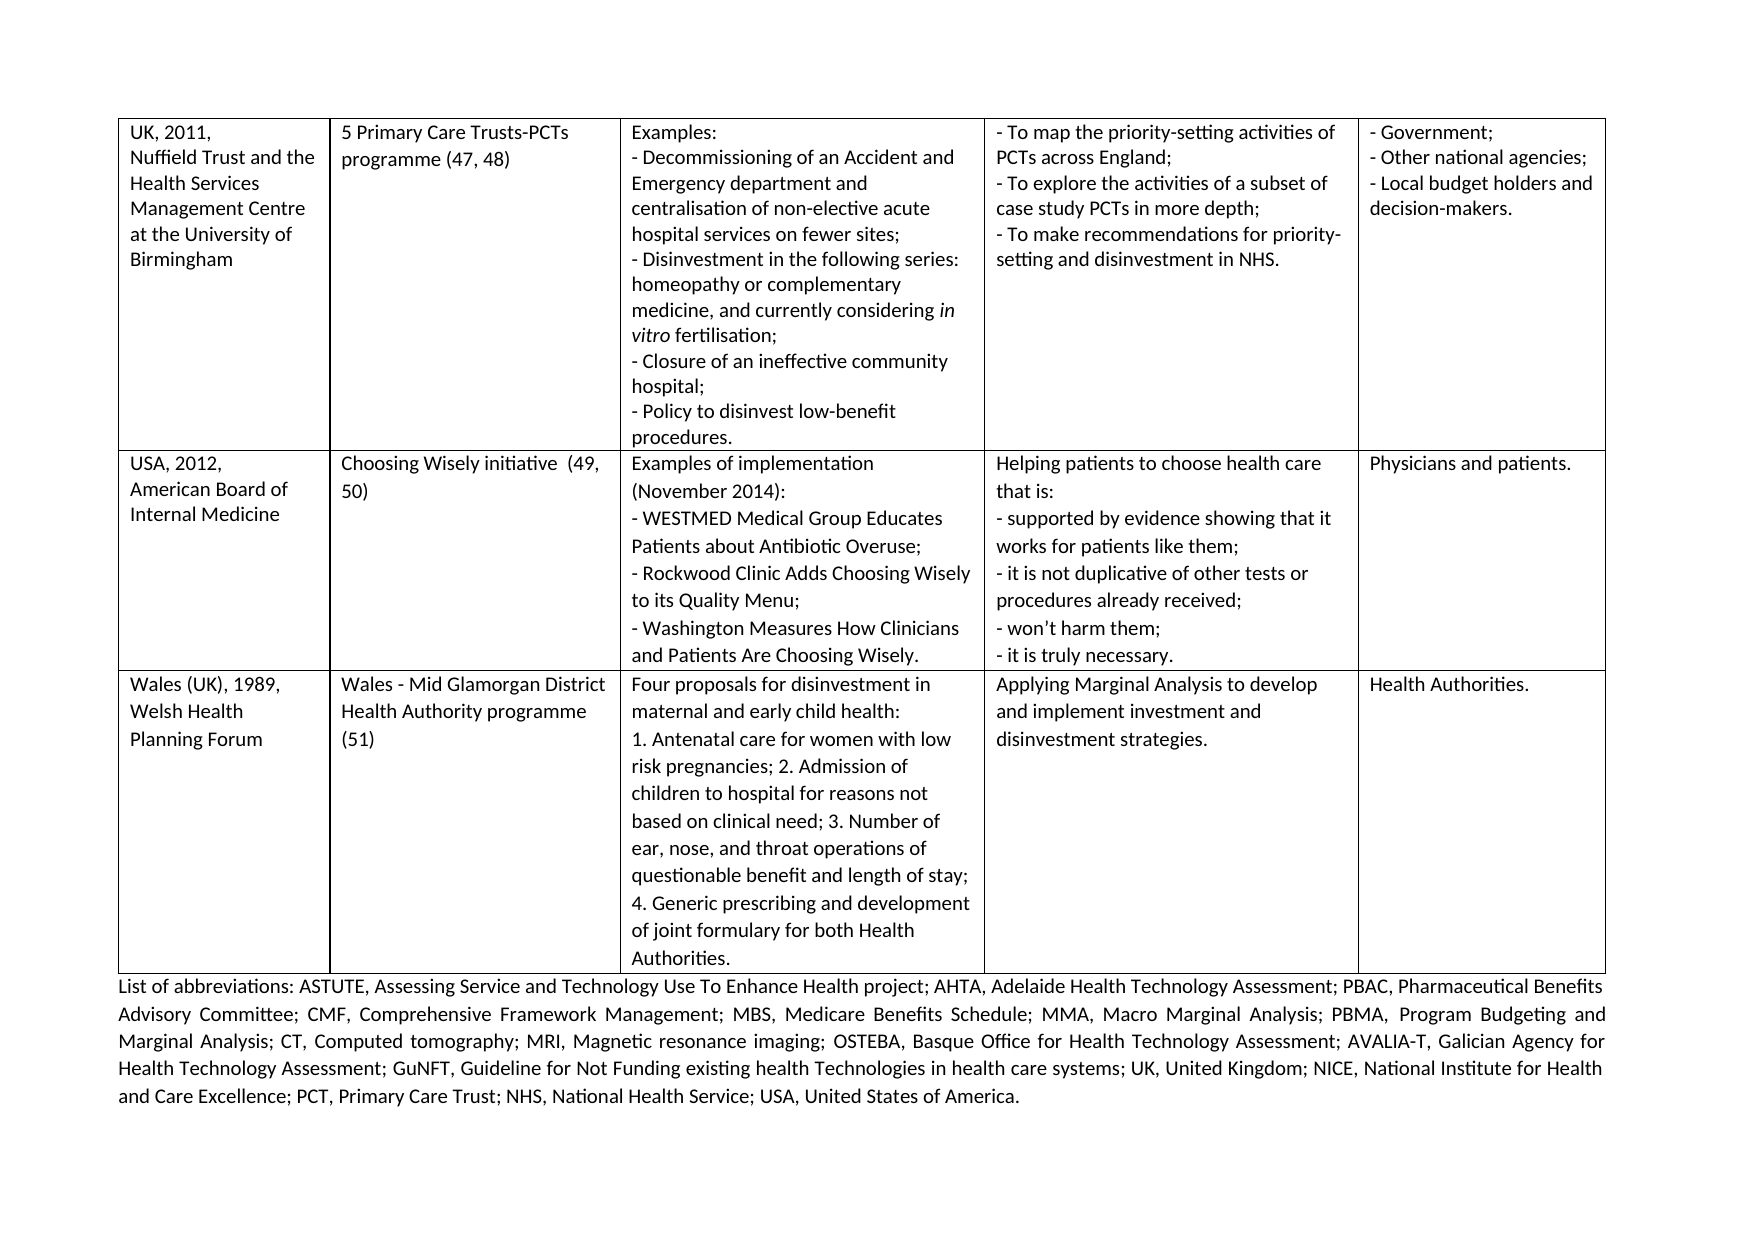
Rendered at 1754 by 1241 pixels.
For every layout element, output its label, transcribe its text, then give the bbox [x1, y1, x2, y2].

table_cell Examples of implementation (November 2014): - WESTMED Medical Group Educates Patients about Antibiotic Overuse; - Rockwood Clinic Adds Choosing Wisely to its Quality Menu; - Washington Measures How Clinicians and Patients Are Choosing Wisely. [621, 451, 984, 670]
table_cell Health Authorities. [1359, 671, 1605, 972]
table_cell Physicians and patients. [1359, 451, 1605, 670]
table_cell Choosing Wisely initiative (49, 50) [331, 451, 620, 670]
table_cell Wales - Mid Glamorgan District Health Authority programme (51) [331, 671, 620, 972]
text List of abbreviations: ASTUTE, Assessing Service and Technology Use To Enhance Health project; AHTA, Adelaide Health Technology Assessment; PBAC, Pharmaceutical Benefits Advisory Committee; CMF, Comprehensive Framework Management; MBS, Medicare Benefits Schedule; MMA, Macro Marginal Analysis; PBMA, Program Budgeting and Marginal Analysis; CT, Computed tomography; MRI, Magnetic resonance imaging; OSTEBA, Basque Office for Health Technology Assessment; AVALIA-T, Galician Agency for Health Technology Assessment; GuNFT, Guideline for Not Funding existing health Technologies in health care systems; UK, United Kingdom; NICE, National Institute for Health and Care Excellence; PCT, Primary Care Trust; NHS, National Health Service; USA, United States of America. [118, 974, 1606, 1108]
table_cell Helping patients to choose health care that is: - supported by evidence showing that it works for patients like them; - it is not duplicative of other tests or procedures already received; - won’t harm them; - it is truly necessary. [985, 451, 1358, 670]
table_cell USA, 2012, American Board of Internal Medicine [119, 451, 329, 670]
table_cell Examples: - Decommissioning of an Accident and Emergency department and centralisation of non-elective acute hospital services on fewer sites; - Disinvestment in the following series: homeopathy or complementary medicine, and currently considering in vitro fertilisation; - Closure of an ineffective community hospital; - Policy to disinvest low-benefit procedures. [621, 119, 984, 449]
table_cell - To map the priority-setting activities of PCTs across England; - To explore the activities of a subset of case study PCTs in more depth; - To make recommendations for priority-setting and disinvestment in NHS. [985, 119, 1358, 449]
table_cell - Government; - Other national agencies; - Local budget holders and decision-makers. [1359, 119, 1605, 449]
table_cell Applying Marginal Analysis to develop and implement investment and disinvestment strategies. [985, 671, 1358, 972]
table_cell Wales (UK), 1989, Welsh Health Planning Forum [119, 671, 329, 972]
table_cell 5 Primary Care Trusts-PCTs programme (47, 48) [331, 119, 620, 449]
table_cell Four proposals for disinvestment in maternal and early child health: 1. Antenatal care for women with low risk pregnancies; 2. Admission of children to hospital for reasons not based on clinical need; 3. Number of ear, nose, and throat operations of questionable benefit and length of stay; 4. Generic prescribing and development of joint formulary for both Health Authorities. [621, 671, 984, 972]
table_cell UK, 2011, Nuffield Trust and the Health Services Management Centre at the University of Birmingham [119, 119, 329, 449]
